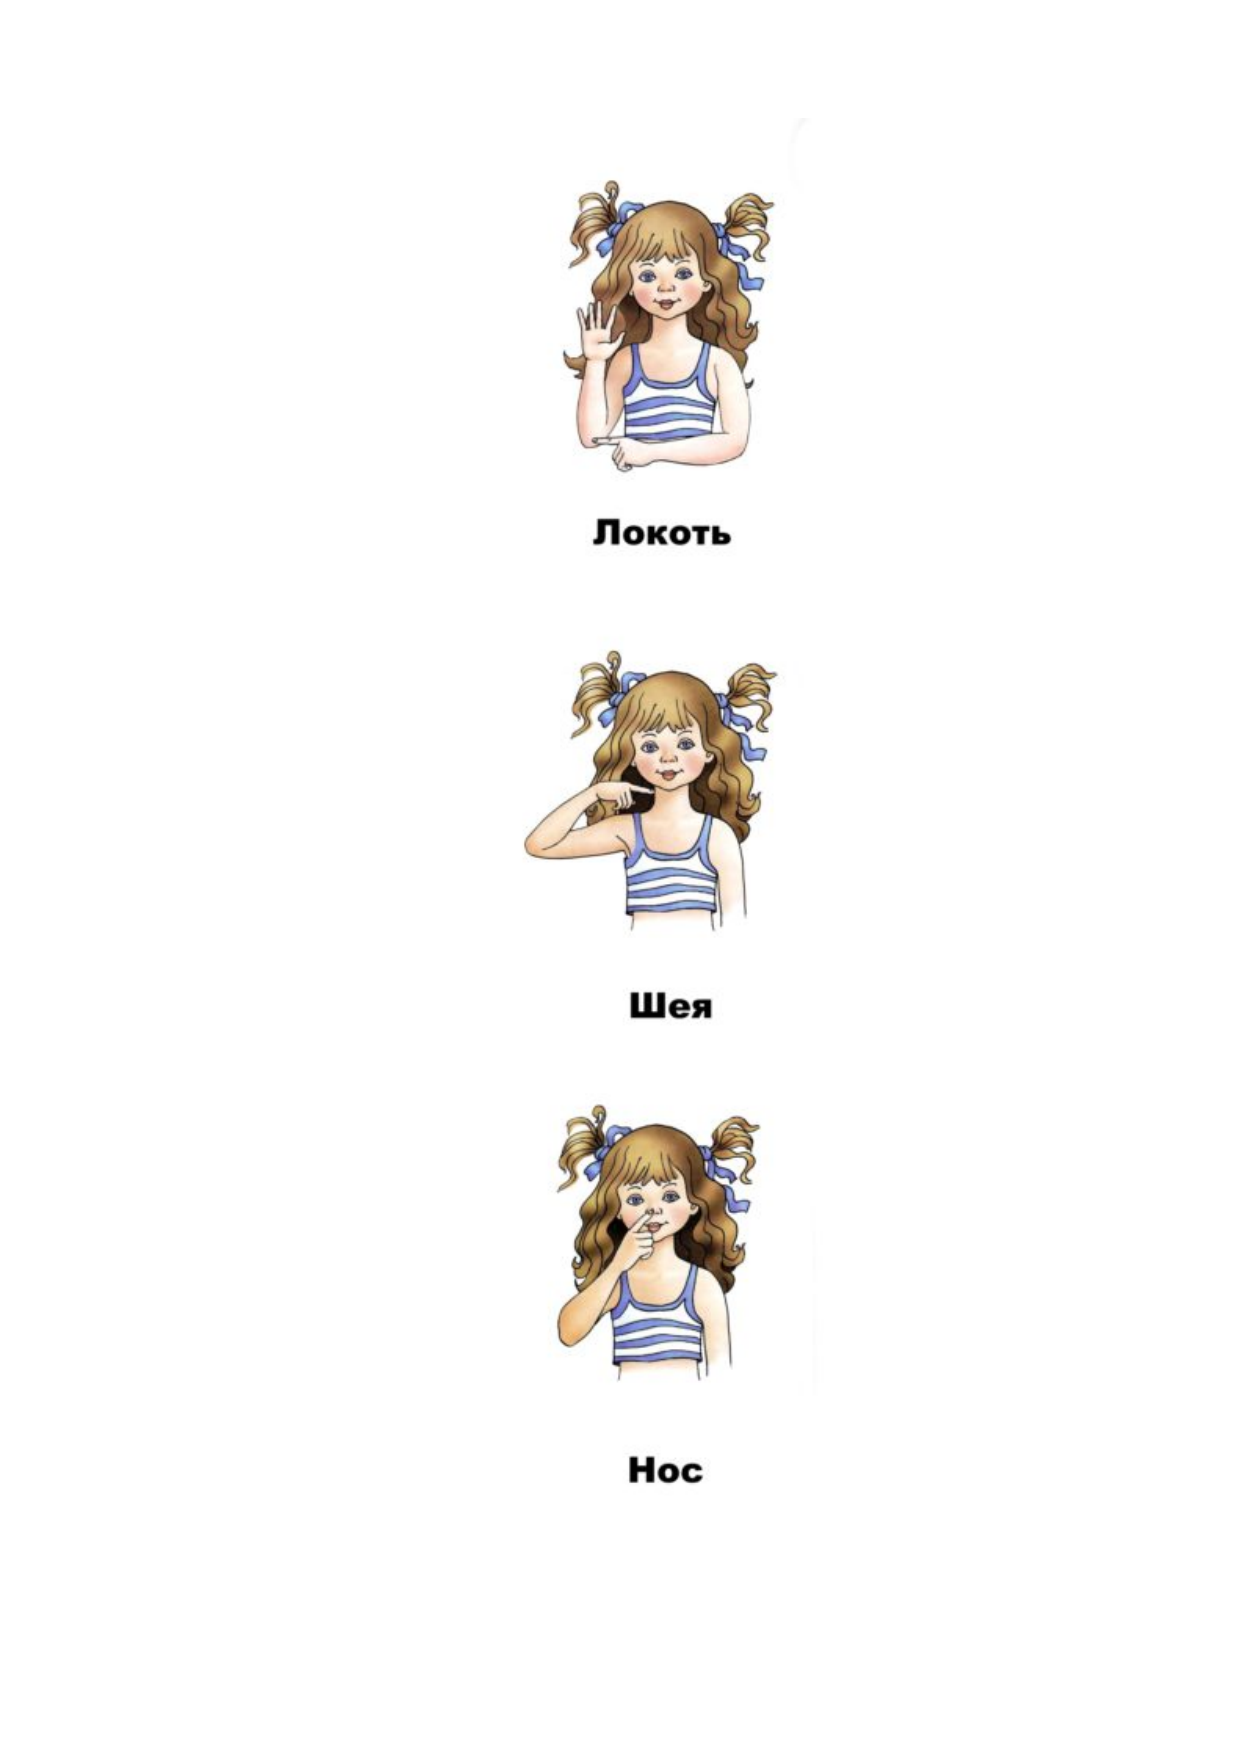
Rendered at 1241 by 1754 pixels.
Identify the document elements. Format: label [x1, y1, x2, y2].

picture [498, 118, 830, 1527]
